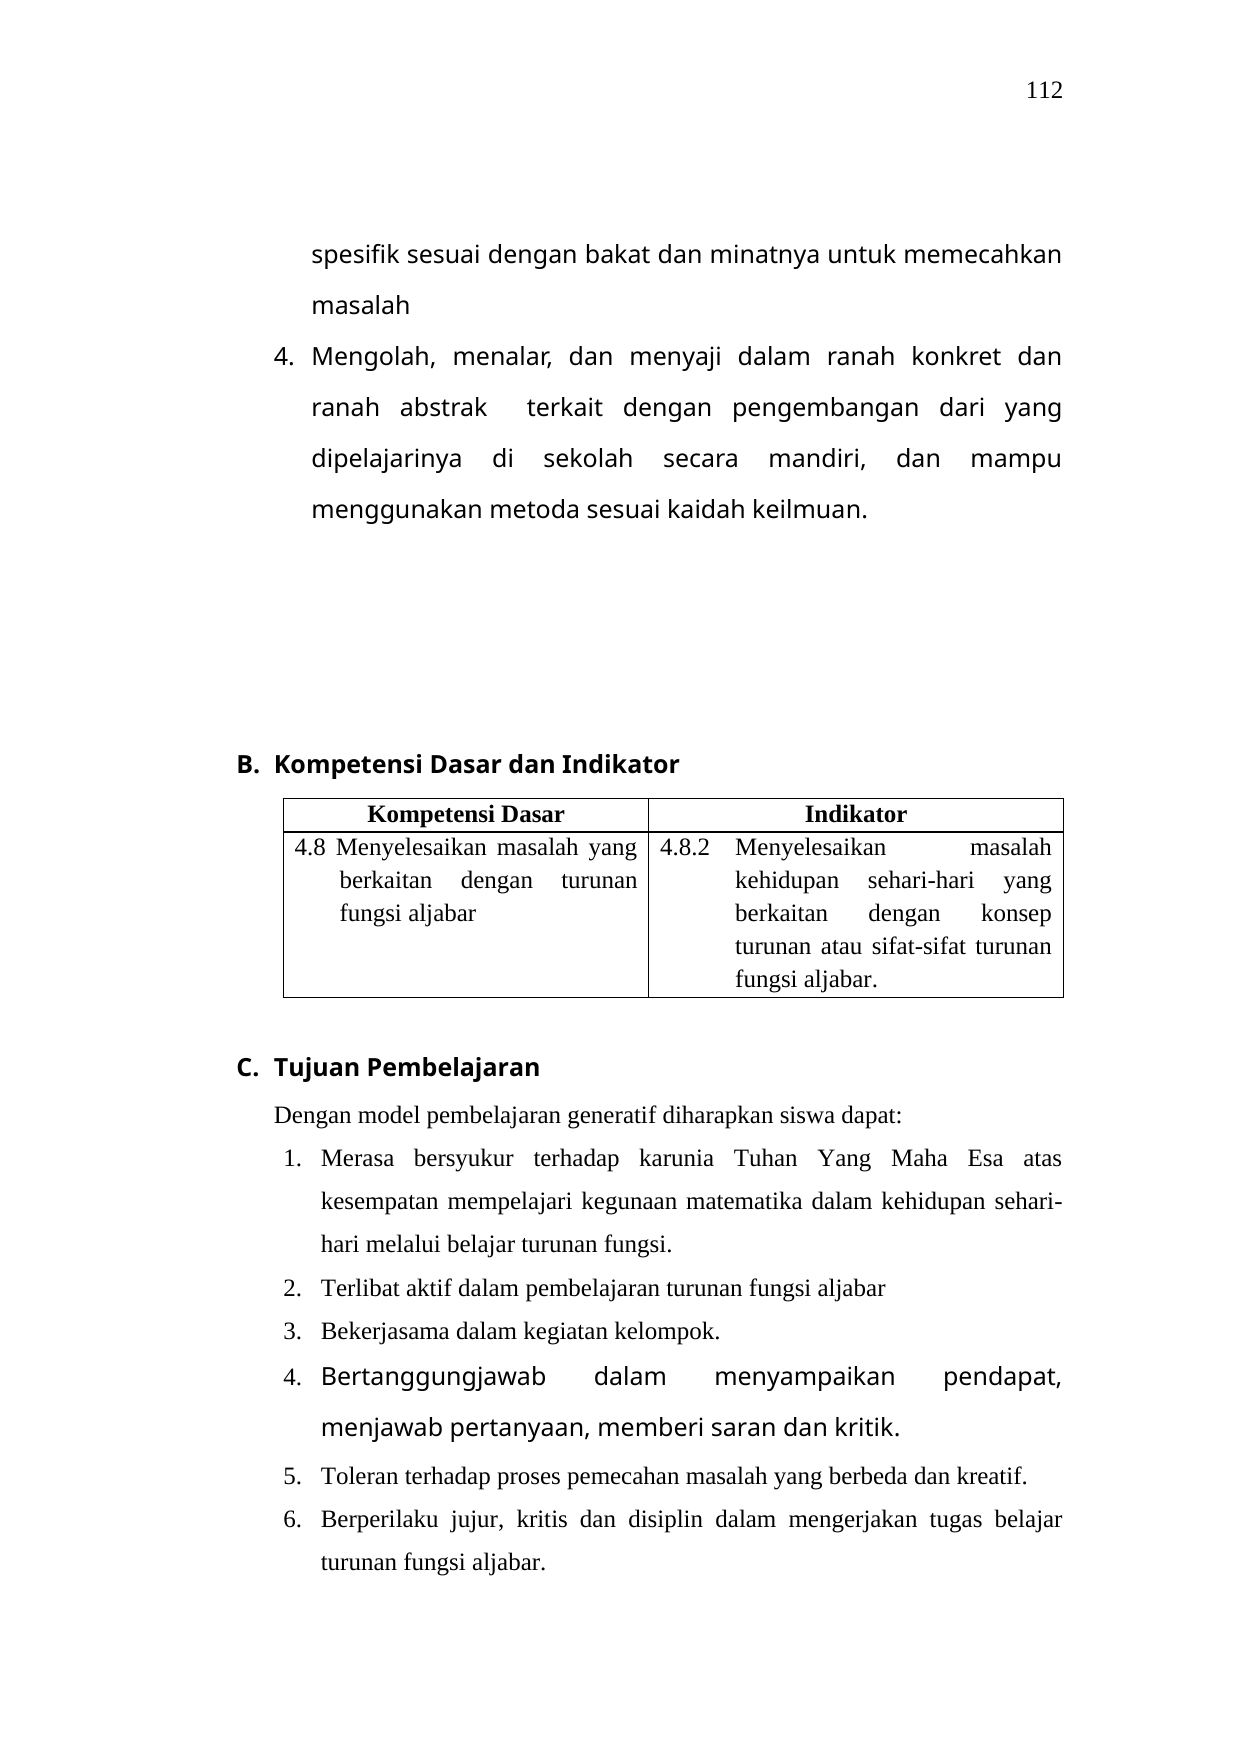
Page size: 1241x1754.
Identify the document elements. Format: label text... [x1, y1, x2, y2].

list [274, 236, 1063, 321]
text Dengan model pembelajaran generatif diharapkan siswa dapat: [274, 1100, 1063, 1129]
list Bertanggungjawab dalam menyampaikan pendapat, menjawab pertanyaan, memberi saran dan kritik. [302, 1359, 1063, 1444]
list Bekerjasama dalam kegiatan kelompok. [302, 1316, 1063, 1344]
list Berperilaku jujur, kritis dan disiplin dalam mengerjakan tugas belajar turunan fungsi aljabar. [302, 1504, 1063, 1576]
table_cell 4.8 Menyelesaikan masalah yang berkaitan dengan turunan fungsi aljabar [284, 833, 648, 997]
list Toleran terhadap proses pemecahan masalah yang berbeda dan kreatif. [302, 1461, 1063, 1490]
list Mengolah, menalar, dan menyaji dalam ranah konkret dan ranah abstrak terkait dengan pengembangan dari yang dipelajarinya di sekolah secara mandiri, dan mampu menggunakan metoda sesuai kaidah keilmuan. [274, 338, 1063, 526]
list Tujuan Pembelajaran [236, 1049, 1063, 1083]
table_header Kompetensi Dasar [284, 799, 648, 831]
table_cell Menyelesaikan masalah kehidupan sehari-hari yang berkaitan dengan konsep turunan atau sifat-sifat turunan fungsi aljabar. [649, 833, 1063, 997]
list Merasa bersyukur terhadap karunia Tuhan Yang Maha Esa atas kesempatan mempelajari kegunaan matematika dalam kehidupan sehari-hari melalui belajar turunan fungsi. [302, 1143, 1063, 1258]
table_header Indikator [649, 799, 1063, 831]
list Terlibat aktif dalam pembelajaran turunan fungsi aljabar [302, 1273, 1063, 1301]
list Kompetensi Dasar dan Indikator [236, 747, 1063, 781]
